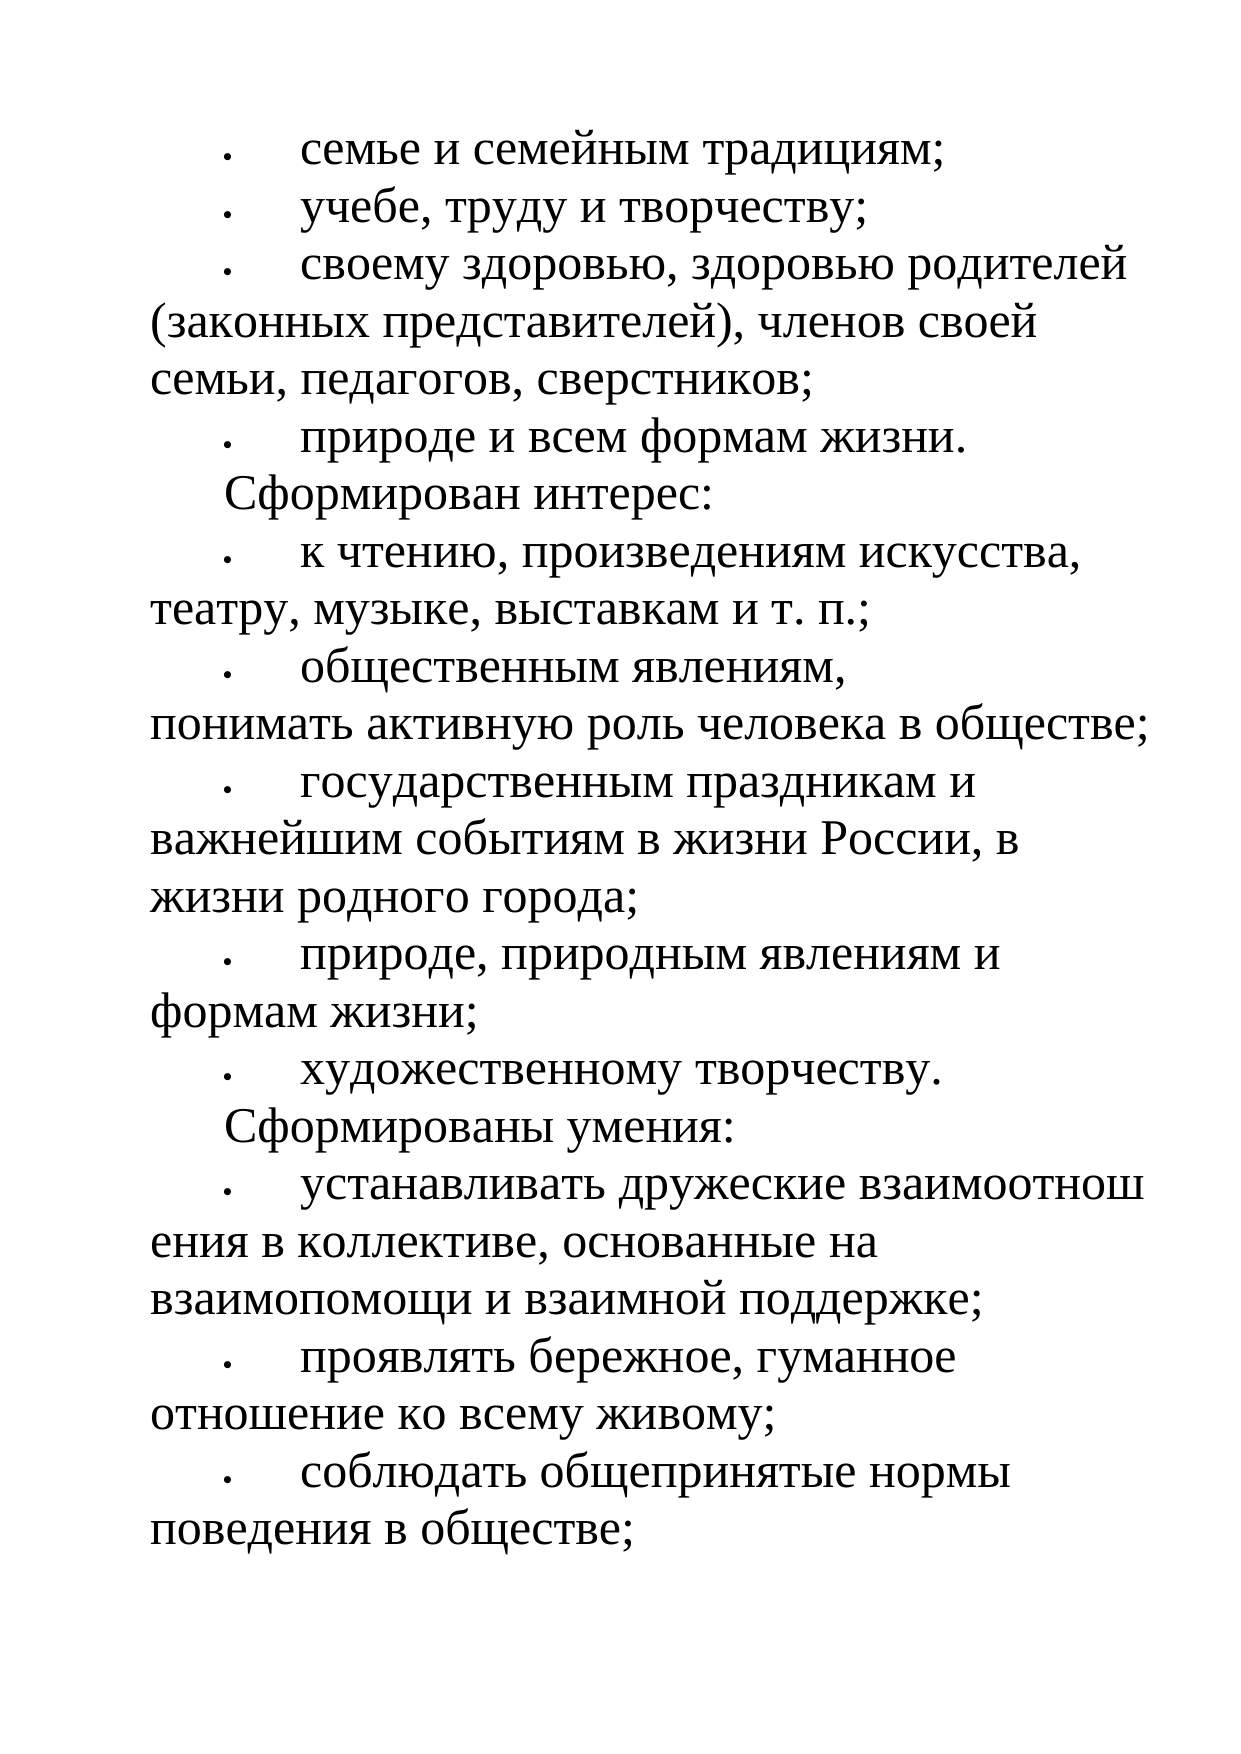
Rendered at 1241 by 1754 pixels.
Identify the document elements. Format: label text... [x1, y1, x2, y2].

list к чтению, произведениям искусства, театру, музыке, выставкам и т. п.; [150, 521, 1152, 636]
text Сформирован интерес: [150, 463, 1152, 521]
list природе и всем формам жизни. [150, 406, 1152, 463]
list государственным праздникам и важнейшим событиям в жизни России, в жизни родного города; [150, 751, 1152, 923]
list общественным явлениям, понимать активную роль человека в обществе; [150, 636, 1152, 751]
list семье и семейным традициям; [150, 118, 1152, 176]
list художественному творчеству. [150, 1038, 1152, 1096]
list природе, природным явлениям и формам жизни; [150, 923, 1152, 1038]
list соблюдать общепринятые нормы поведения в обществе; [150, 1441, 1152, 1556]
list учебе, труду и творчеству; [150, 176, 1152, 233]
text Сформированы умения: [150, 1096, 1152, 1153]
list проявлять бережное, гуманное отношение ко всему живому; [150, 1326, 1152, 1441]
list своему здоровью, здоровью родителей (законных представителей), членов своей семьи, педагогов, сверстников; [150, 233, 1152, 406]
list устанавливать дружеские взаимоотношения в коллективе, основанные на взаимопомощи и взаимной поддержке; [150, 1153, 1152, 1326]
